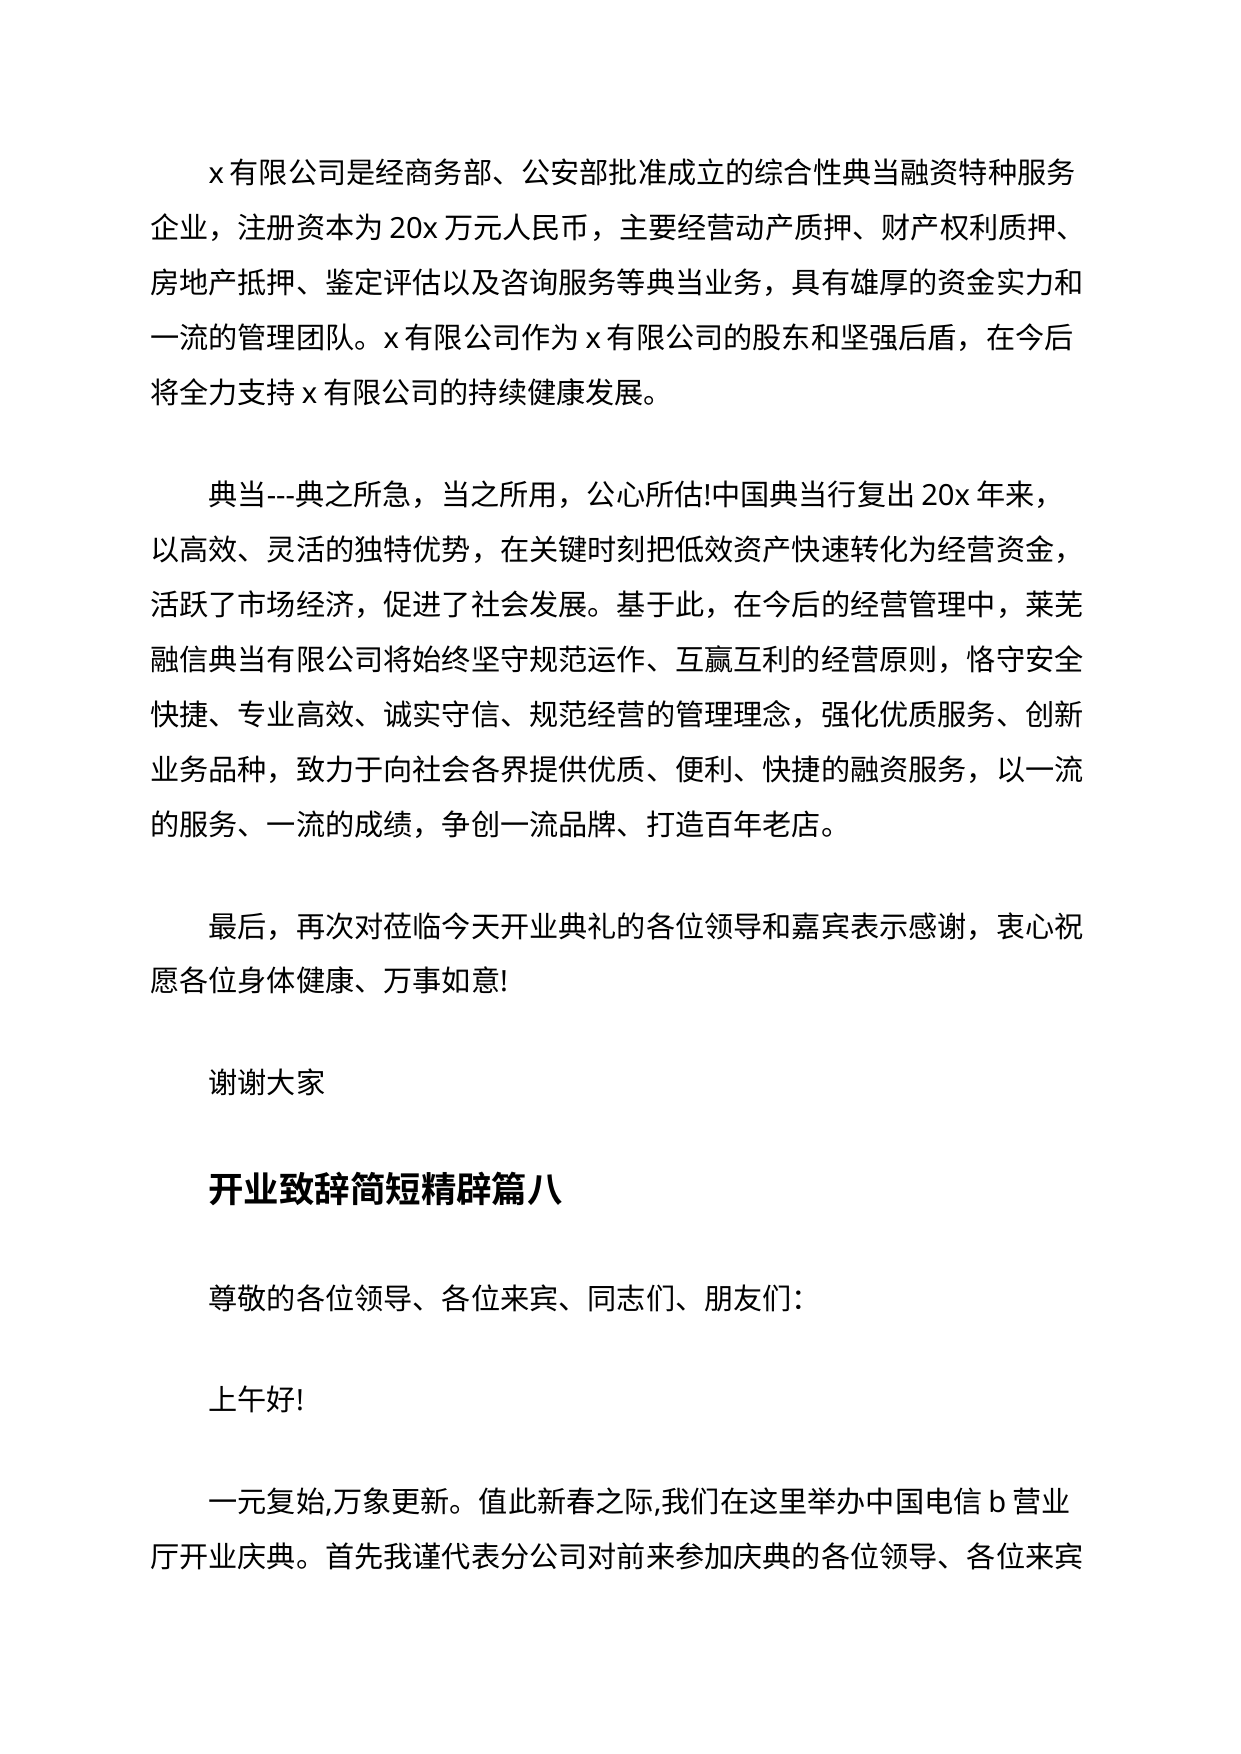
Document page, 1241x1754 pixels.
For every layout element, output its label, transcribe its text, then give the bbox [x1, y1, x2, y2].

text 典当---典之所急，当之所用，公心所估!中国典当行复出20x年来，以高效、灵活的独特优势，在关键时刻把低效资产快速转化为经营资金，活跃了市场经济，促进了社会发展。基于此，在今后的经营管理中，莱芜融信典当有限公司将始终坚守规范运作、互赢互利的经营原则，恪守安全快捷、专业高效、诚实守信、规范经营的管理理念，强化优质服务、创新业务品种，致力于向社会各界提供优质、便利、快捷的融资服务，以一流的服务、一流的成绩，争创一流品牌、打造百年老店。 [150, 472, 1090, 844]
text 尊敬的各位领导、各位来宾、同志们、朋友们： [150, 1275, 1090, 1317]
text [150, 1479, 1090, 1576]
text 上午好! [150, 1377, 1090, 1419]
text 开业致辞简短精辟篇八 [150, 1162, 1090, 1213]
text 谢谢大家 [150, 1060, 1090, 1102]
text 最后，再次对莅临今天开业典礼的各位领导和嘉宾表示感谢，衷心祝愿各位身体健康、万事如意! [150, 903, 1090, 1000]
text x有限公司是经商务部、公安部批准成立的综合性典当融资特种服务企业，注册资本为20x万元人民币，主要经营动产质押、财产权利质押、房地产抵押、鉴定评估以及咨询服务等典当业务，具有雄厚的资金实力和一流的管理团队。x有限公司作为x有限公司的股东和坚强后盾，在今后将全力支持x有限公司的持续健康发展。 [150, 150, 1090, 412]
